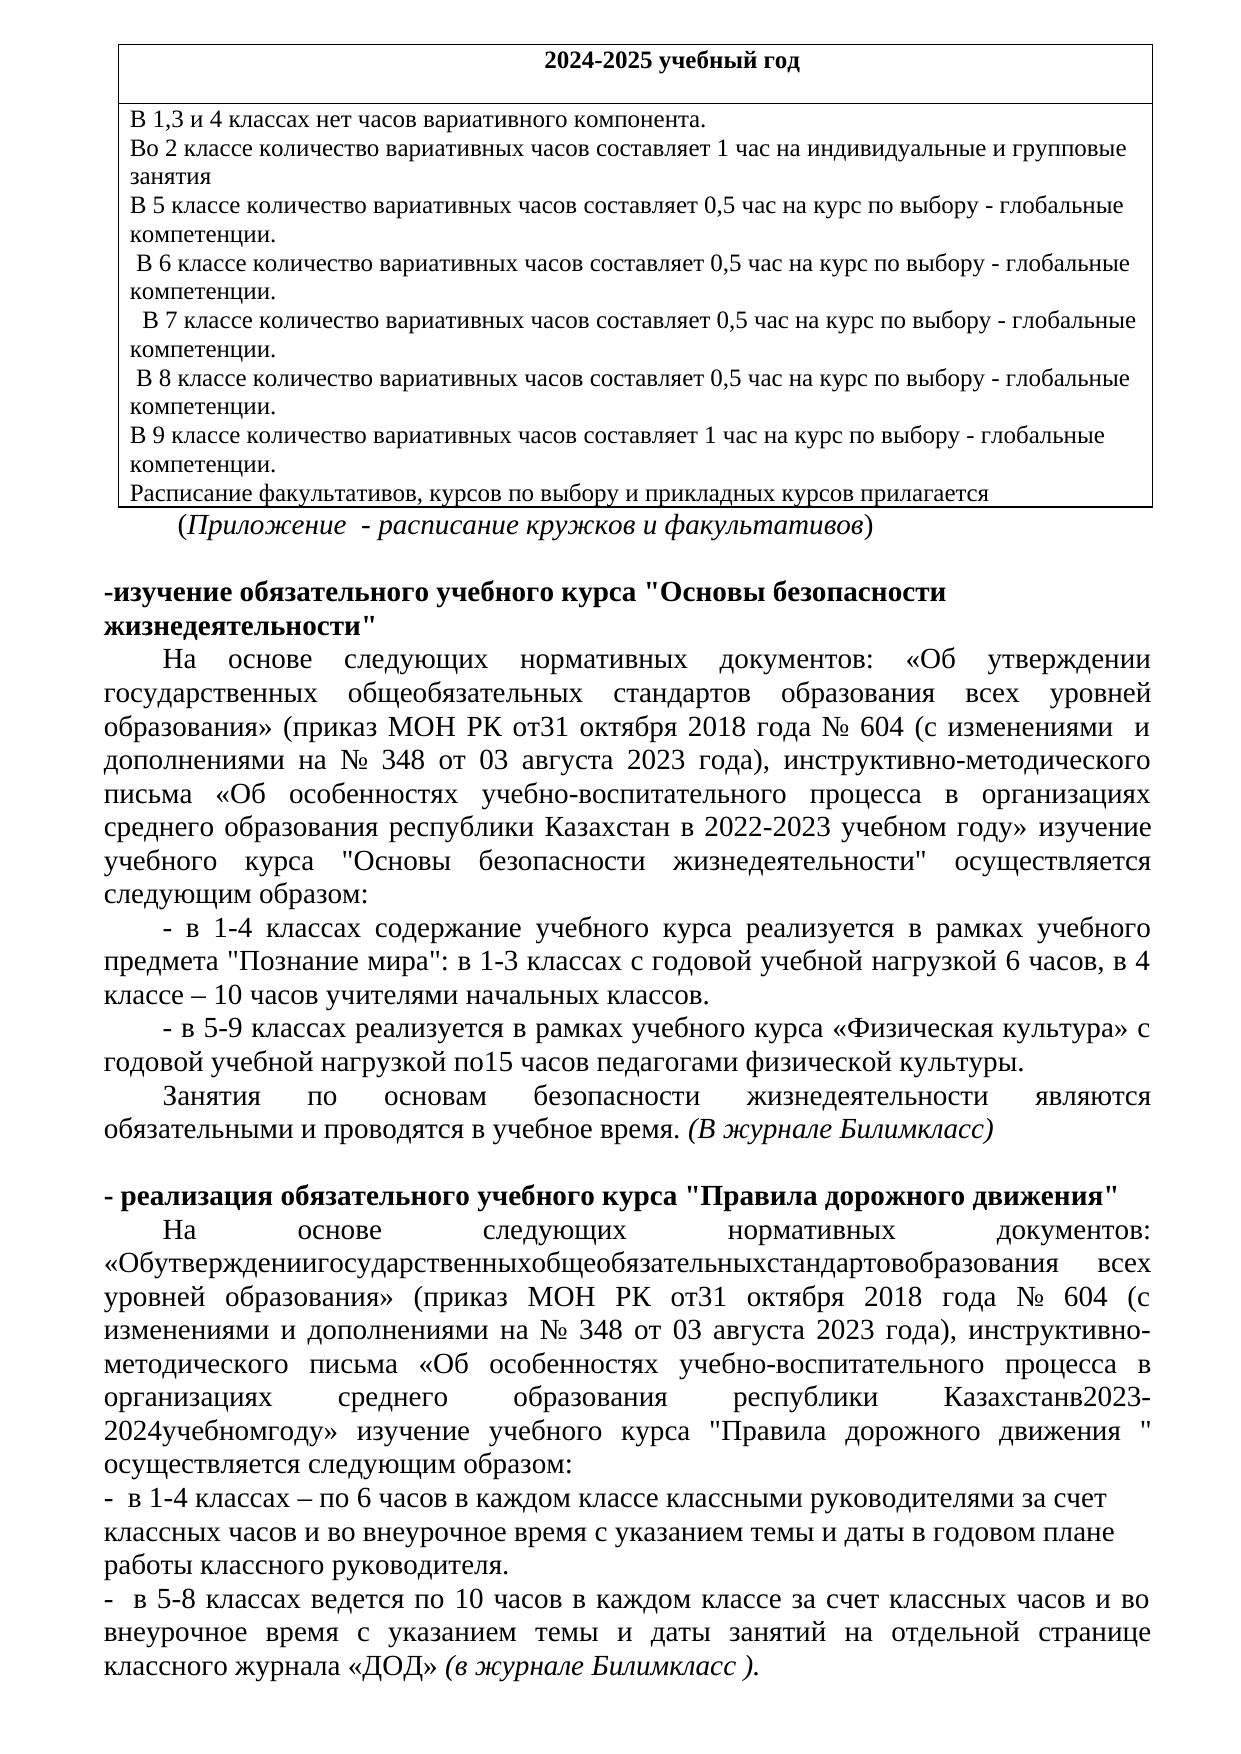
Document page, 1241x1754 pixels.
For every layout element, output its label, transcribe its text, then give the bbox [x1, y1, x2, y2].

text - в 5-8 классах ведется по 10 часов в каждом классе за счет классных часов и во внеурочное время с указанием темы и даты занятий на отдельной странице классного журнала «ДОД» (в журнале Билимкласс ). [103, 1581, 1152, 1681]
text - реализация обязательного учебного курса "Правила дорожного движения" [103, 1178, 1152, 1212]
text - в 1-4 классах – по 6 часов в каждом классе классными руководителями за счет классных часов и во внеурочное время с указанием темы и даты в годовом плане работы классного руководителя. [103, 1480, 1152, 1581]
text -изучение обязательного учебного курса "Основы безопасности жизнедеятельности" [103, 574, 1181, 642]
table_header 2024-2025 учебный год [119, 45, 1152, 103]
text - в 1-4 классах содержание учебного курса реализуется в рамках учебного предмета "Познание мира": в 1-3 классах с годовой учебной нагрузкой 6 часов, в 4 классе – 10 часов учителями начальных классов. [103, 910, 1152, 1011]
text На основе следующих нормативных документов: «Об утверждении государственных общеобязательных стандартов образования всех уровней образования» (приказ МОН РК от31 октября 2018 года № 604 (с изменениями и дополнениями на № 348 от 03 августа 2023 года), инструктивно-методического письма «Об особенностях учебно-воспитательного процесса в организациях среднего образования республики Казахстан в 2022-2023 учебном году» изучение учебного курса "Основы безопасности жизнедеятельности" осуществляется следующим образом: [103, 642, 1152, 910]
table_cell В 1,3 и 4 классах нет часов вариативного компонента. Во 2 классе количество вариативных часов составляет 1 час на индивидуальные и групповые занятия В 5 классе количество вариативных часов составляет 0,5 час на курс по выбору - глобальные компетенции. В 6 классе количество вариативных часов составляет 0,5 час на курс по выбору - глобальные компетенции. В 7 классе количество вариативных часов составляет 0,5 час на курс по выбору - глобальные компетенции. В 8 классе количество вариативных часов составляет 0,5 час на курс по выбору - глобальные компетенции. В 9 классе количество вариативных часов составляет 1 час на курс по выбору - глобальные компетенции. Расписание факультативов, курсов по выбору и прикладных курсов прилагается [119, 104, 1152, 506]
text На основе следующих нормативных документов: «Обутверждениигосударственныхобщеобязательныхстандартовобразования всех уровней образования» (приказ МОН РК от31 октября 2018 года № 604 (с изменениями и дополнениями на № 348 от 03 августа 2023 года), инструктивно-методического письма «Об особенностях учебно-воспитательного процесса в организациях среднего образования республики Казахстанв2023-2024учебномгоду» изучение учебного курса "Правила дорожного движения " осуществляется следующим образом: [103, 1212, 1152, 1480]
text Занятия по основам безопасности жизнедеятельности являются обязательными и проводятся в учебное время. (В журнале Билимкласс) [103, 1078, 1152, 1145]
text - в 5-9 классах реализуется в рамках учебного курса «Физическая культура» с годовой учебной нагрузкой по15 часов педагогами физической культуры. [103, 1011, 1152, 1078]
text (Приложение - расписание кружков и факультативов) [103, 507, 1152, 541]
